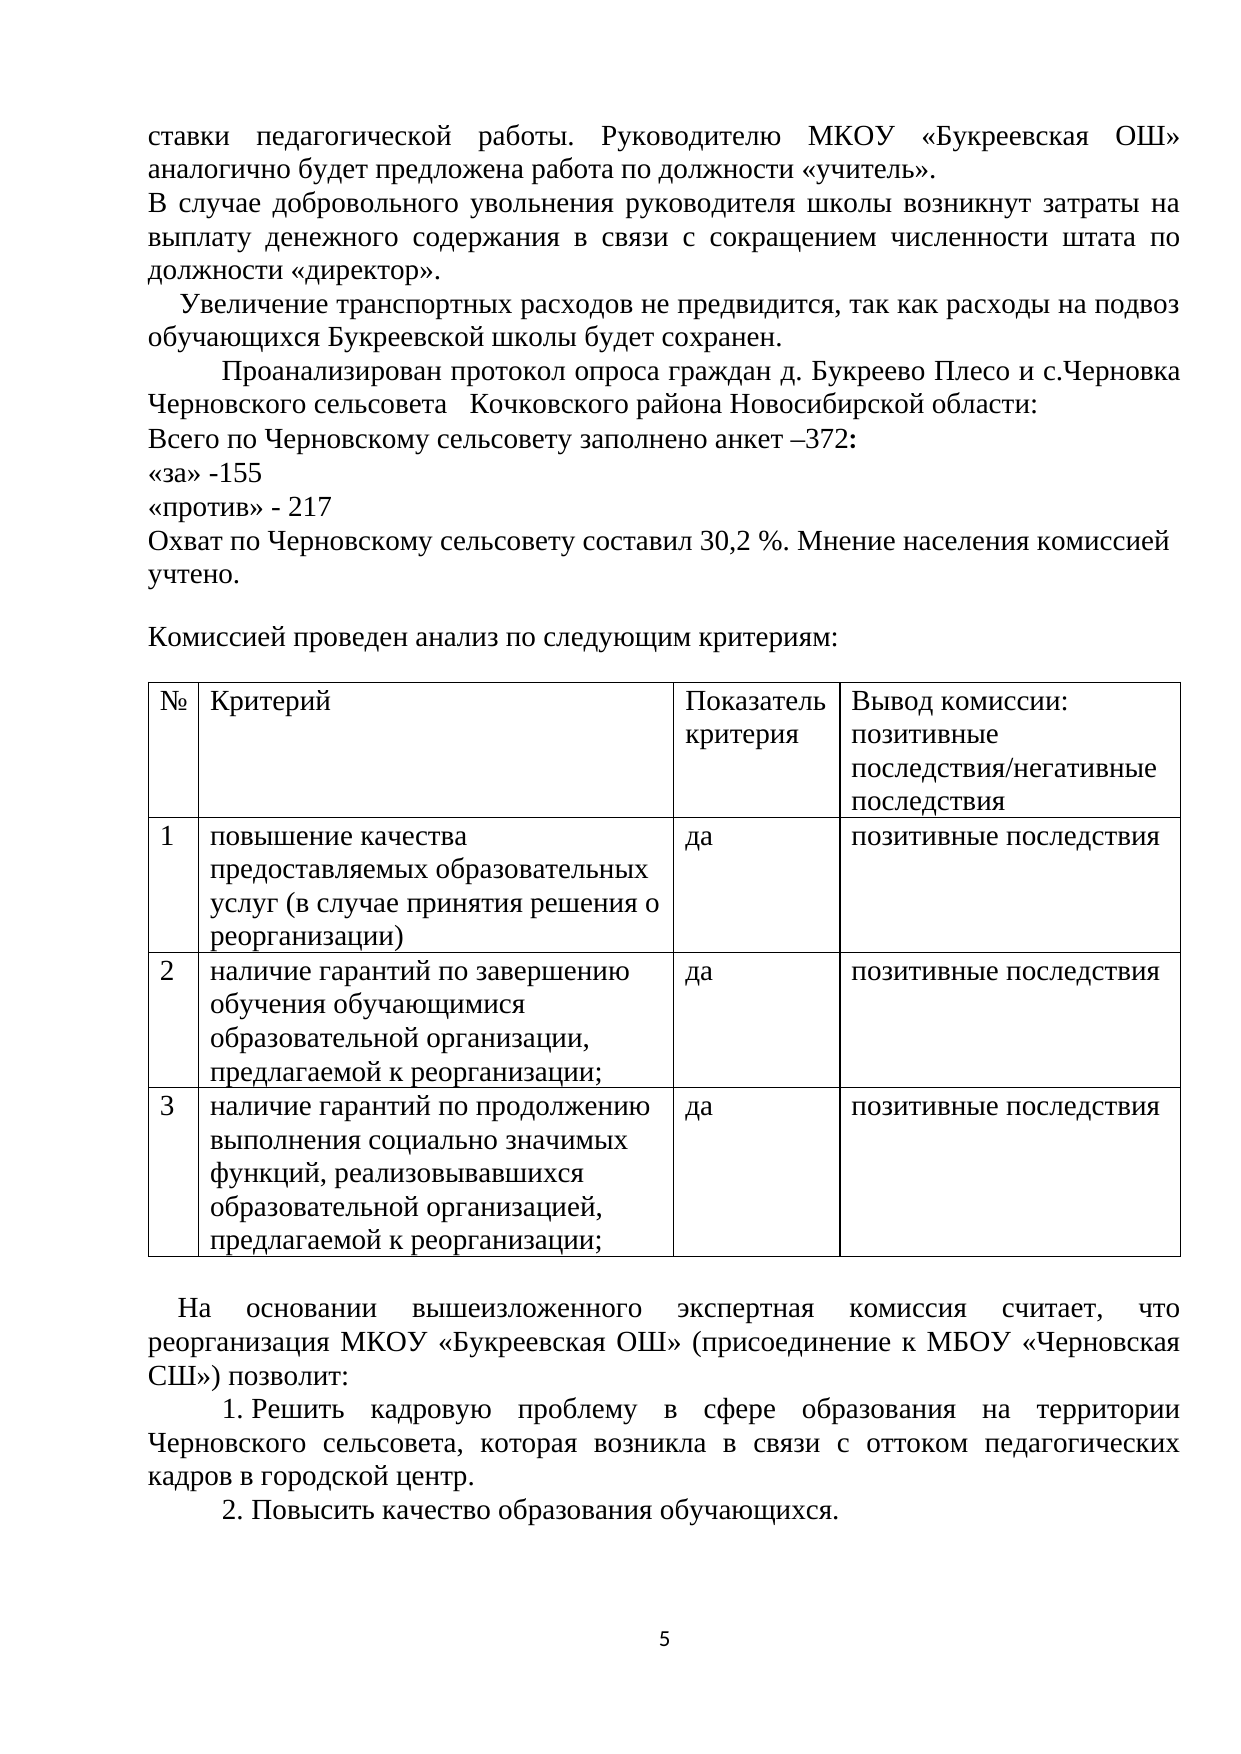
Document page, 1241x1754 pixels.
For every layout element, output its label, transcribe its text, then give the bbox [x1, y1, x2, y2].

table_cell повышение качества предоставляемых образовательных услуг (в случае принятия решения о реорганизации) [199, 818, 673, 952]
table_cell наличие гарантий по завершению обучения обучающимися образовательной организации, предлагаемой к реорганизации; [199, 953, 673, 1087]
text Комиссией проведен анализ по следующим критериям: [148, 619, 1181, 652]
table_cell 2 [149, 953, 198, 1087]
text «против» - 217 [148, 489, 1181, 523]
text Увеличение транспортных расходов не предвидится, так как расходы на подвоз обучающихся Букреевской школы будет сохранен. [148, 286, 1181, 353]
table_header Показатель критерия [674, 683, 839, 817]
table_cell позитивные последствия [841, 953, 1180, 1087]
table_header Вывод комиссии: позитивные последствия/негативные последствия [841, 683, 1180, 817]
text В случае добровольного увольнения руководителя школы возникнут затраты на выплату денежного содержания в связи с сокращением численности штата по должности «директор». [148, 185, 1181, 286]
text Охват по Черновскому сельсовету составил 30,2 %. Мнение населения комиссией учтено. [148, 523, 1181, 590]
list Повысить качество образования обучающихся. [148, 1492, 1181, 1525]
table_cell 1 [149, 818, 198, 952]
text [148, 118, 1181, 185]
table_cell позитивные последствия [841, 1088, 1180, 1256]
table_header Критерий [199, 683, 673, 817]
text На основании вышеизложенного экспертная комиссия считает, что реорганизация МКОУ «Букреевская ОШ» (присоединение к МБОУ «Черновская СШ») позволит: [148, 1291, 1181, 1391]
list Решить кадровую проблему в сфере образования на территории Черновского сельсовета, которая возникла в связи с оттоком педагогических кадров в городской центр. [148, 1391, 1181, 1492]
text «за» -155 [148, 456, 1181, 489]
table_cell да [674, 818, 839, 952]
table_header № [149, 683, 198, 817]
table_cell позитивные последствия [841, 818, 1180, 952]
table_cell 3 [149, 1088, 198, 1256]
table_cell да [674, 1088, 839, 1256]
table_cell наличие гарантий по продолжению выполнения социально значимых функций, реализовывавшихся образовательной организацией, предлагаемой к реорганизации; [199, 1088, 673, 1256]
text Проанализирован протокол опроса граждан д. Букреево Плесо и с.Черновка Черновского сельсовета Кочковского района Новосибирской области: [148, 353, 1181, 420]
table_cell да [674, 953, 839, 1087]
text Всего по Черновскому сельсовету заполнено анкет –372: [148, 420, 1181, 456]
